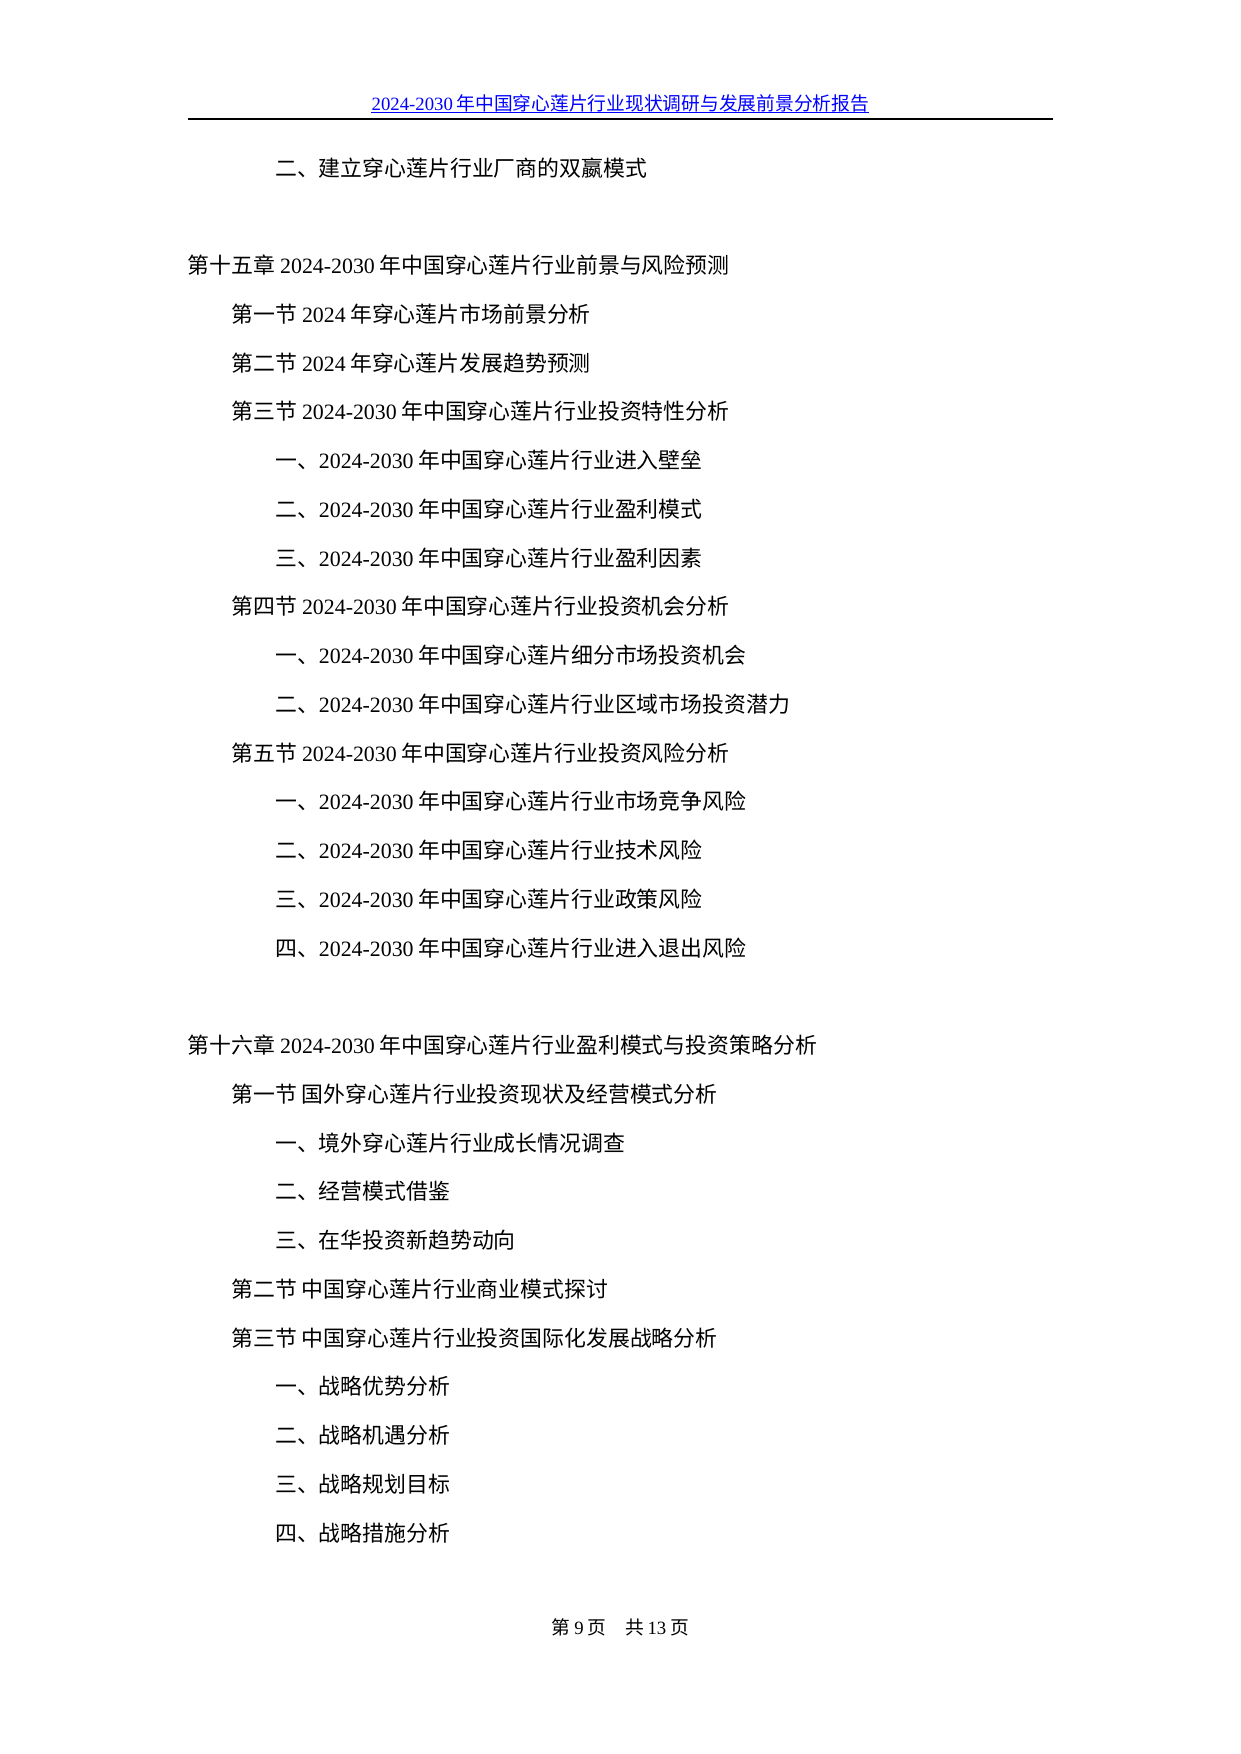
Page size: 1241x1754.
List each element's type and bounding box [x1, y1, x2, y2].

text [187, 150, 1053, 1548]
